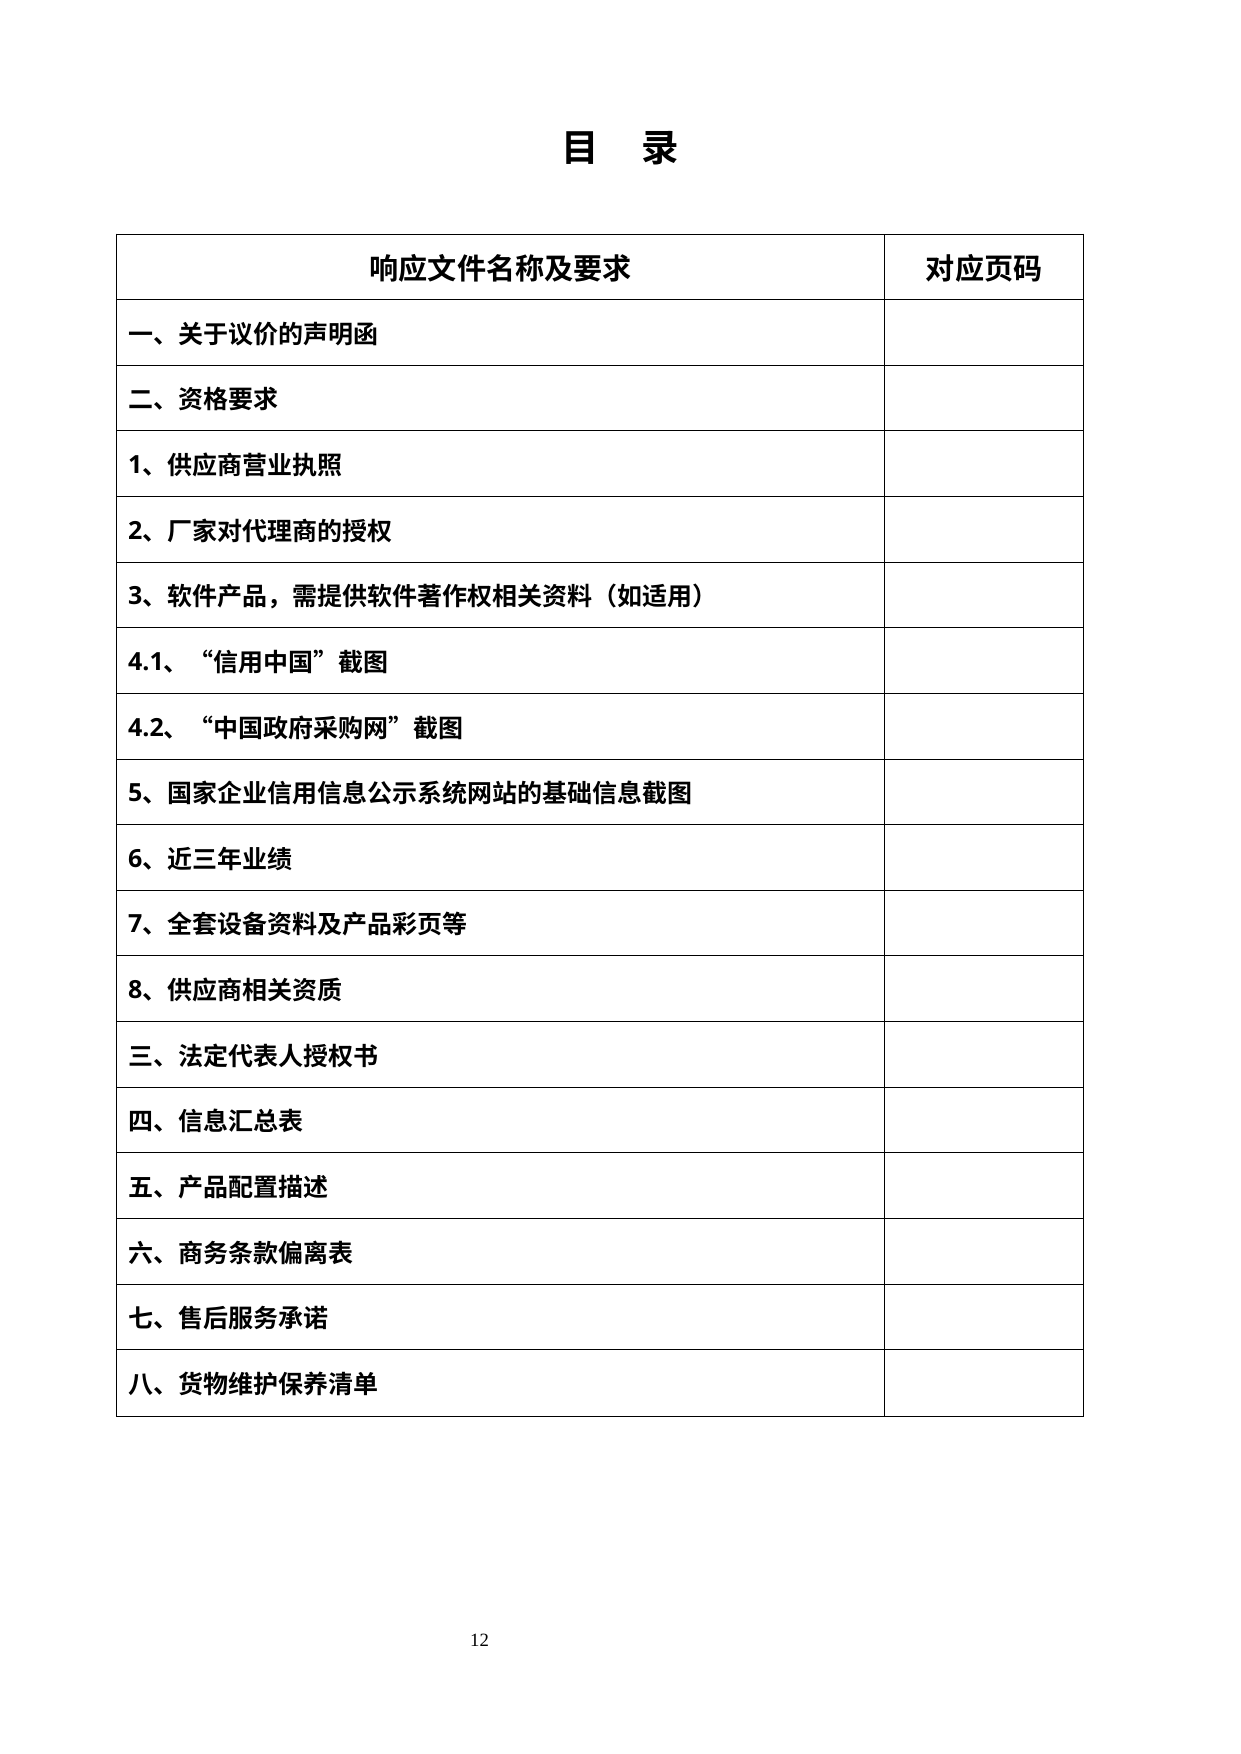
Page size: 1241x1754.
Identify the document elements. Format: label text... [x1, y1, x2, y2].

table_cell [885, 1153, 1083, 1218]
table_cell [885, 1022, 1083, 1087]
table_cell [885, 497, 1083, 562]
table_cell 6、近三年业绩 [117, 825, 884, 890]
table_cell [885, 825, 1083, 890]
table_cell 3、软件产品，需提供软件著作权相关资料（如适用） [117, 563, 884, 627]
table_cell [885, 431, 1083, 496]
table_cell [885, 694, 1083, 758]
table_cell 8、供应商相关资质 [117, 956, 884, 1021]
table_cell 1、供应商营业执照 [117, 431, 884, 496]
table_header 响应文件名称及要求 [117, 235, 884, 299]
table_cell [885, 563, 1083, 627]
table_cell 四、信息汇总表 [117, 1088, 884, 1152]
table_cell [885, 760, 1083, 824]
table_cell 六、商务条款偏离表 [117, 1219, 884, 1283]
table_cell 4.2、“中国政府采购网”截图 [117, 694, 884, 758]
table_cell 4.1、“信用中国”截图 [117, 628, 884, 693]
text 目 录 [118, 118, 1122, 172]
table_cell 一、关于议价的声明函 [117, 300, 884, 365]
table_cell 二、资格要求 [117, 366, 884, 430]
table_cell [885, 1350, 1083, 1416]
table_cell [885, 1088, 1083, 1152]
table_cell [885, 628, 1083, 693]
table_cell 七、售后服务承诺 [117, 1285, 884, 1349]
table_cell [885, 1219, 1083, 1283]
table_cell 7、全套设备资料及产品彩页等 [117, 891, 884, 955]
table_cell 2、厂家对代理商的授权 [117, 497, 884, 562]
table_cell [885, 891, 1083, 955]
table_cell [885, 300, 1083, 365]
table_cell [885, 956, 1083, 1021]
table_cell [885, 366, 1083, 430]
table_cell [885, 1285, 1083, 1349]
table_cell 5、国家企业信用信息公示系统网站的基础信息截图 [117, 760, 884, 824]
table_cell 八、货物维护保养清单 [117, 1350, 884, 1416]
table_cell 五、产品配置描述 [117, 1153, 884, 1218]
table_cell 三、法定代表人授权书 [117, 1022, 884, 1087]
table_header 对应页码 [885, 235, 1083, 299]
